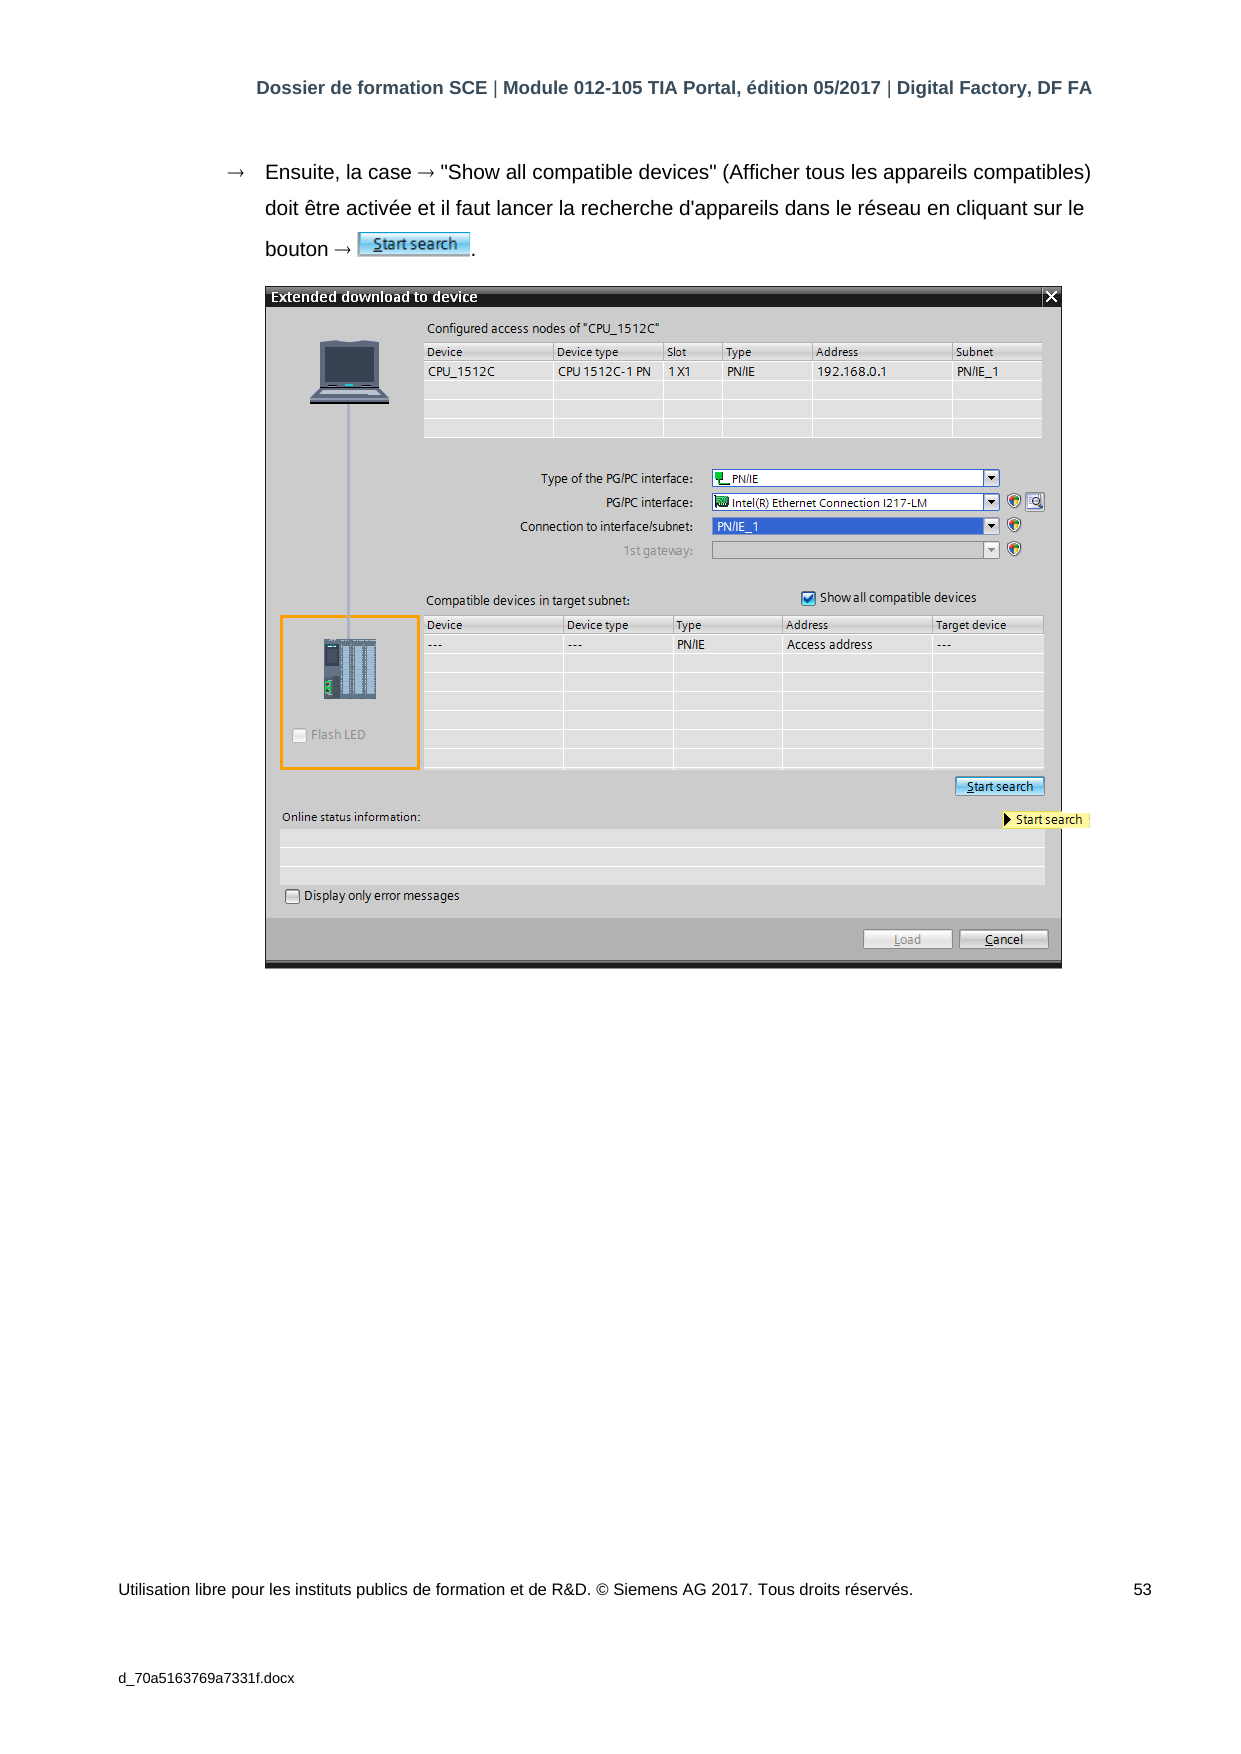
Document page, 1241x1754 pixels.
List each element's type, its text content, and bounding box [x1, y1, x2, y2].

picture [265, 285, 1090, 969]
text Ensuite, la case "Show all compatible devices" (Afficher tous les appareils compatibles) doit être activée et il faut lancer la recherche d'appareils dans le réseau en cliquant sur le bouton . [227, 160, 1092, 261]
picture [357, 232, 471, 257]
